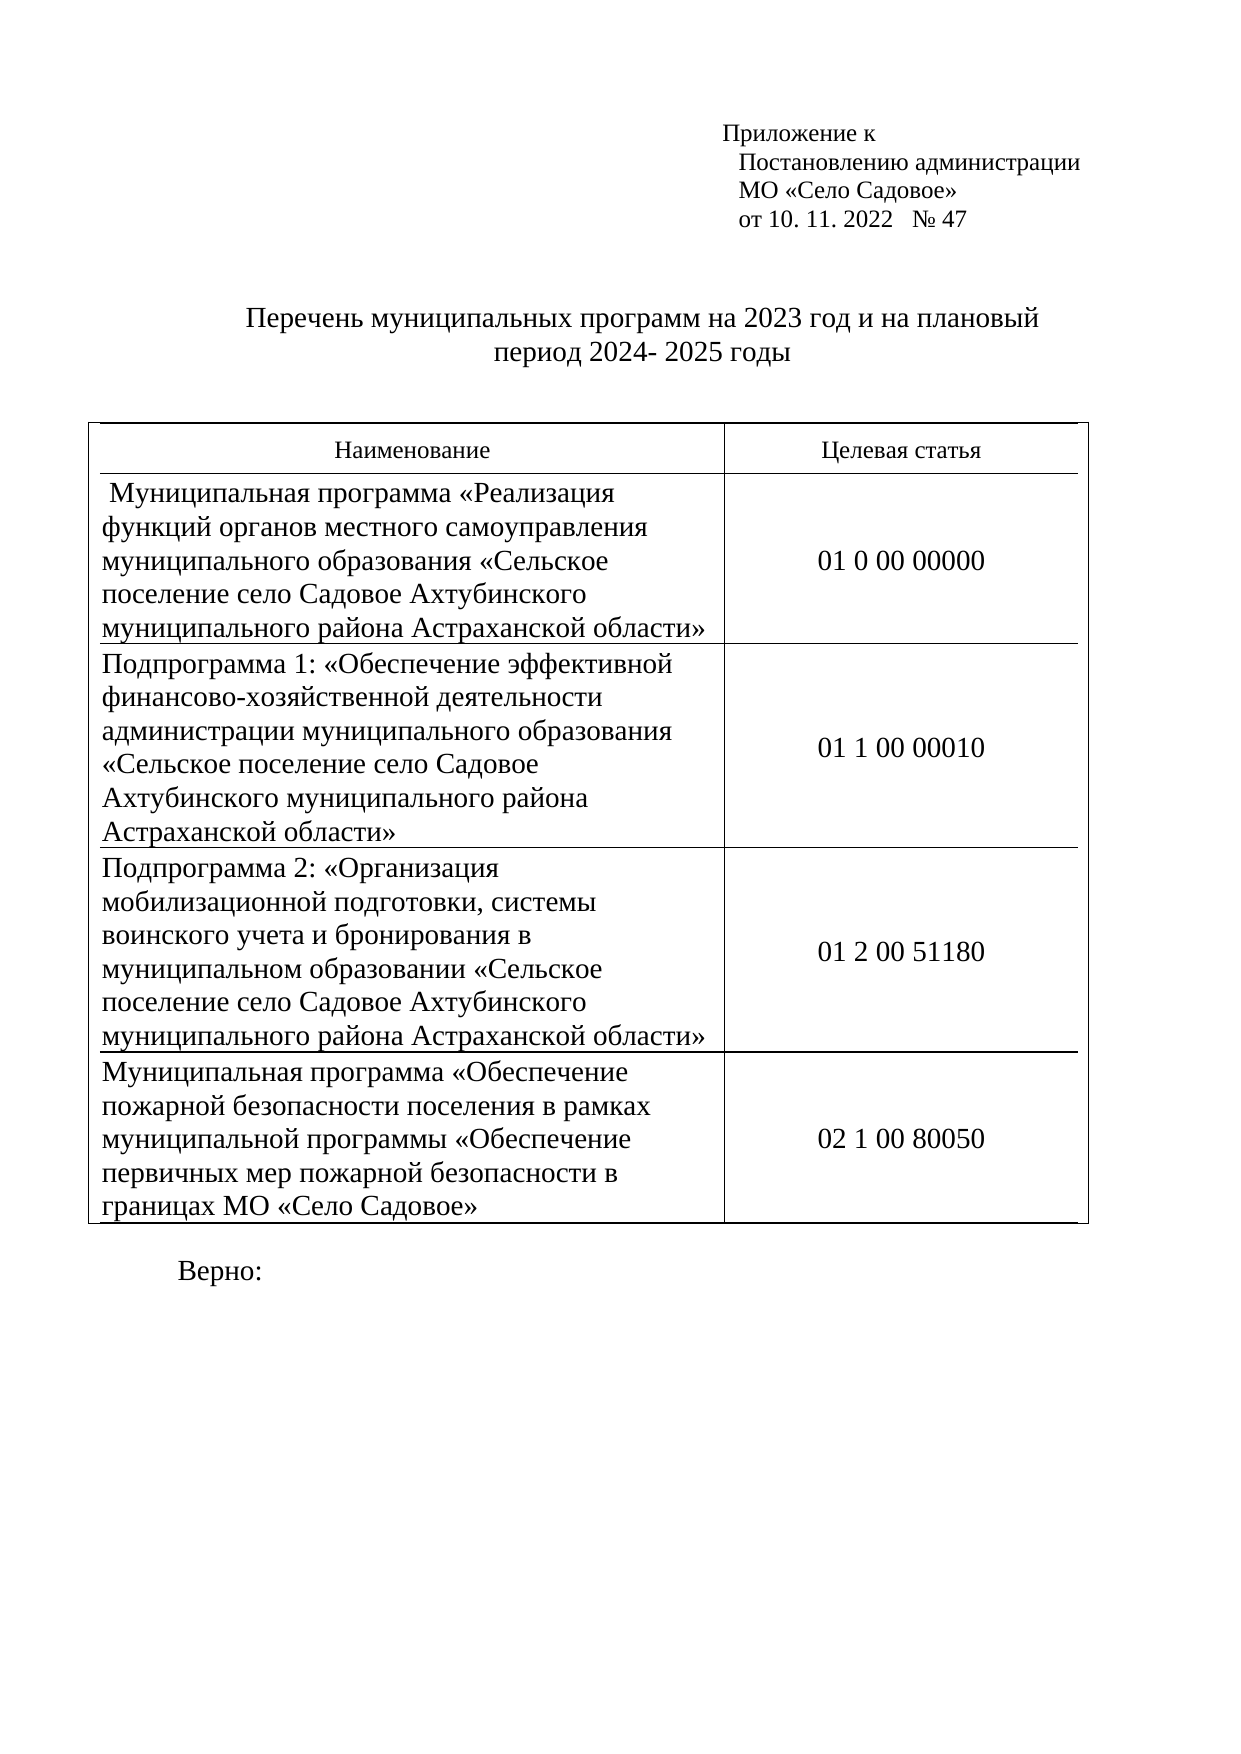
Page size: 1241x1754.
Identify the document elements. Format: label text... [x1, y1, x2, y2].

text Постановлению администрации [738, 147, 1152, 176]
text Верно: [177, 1253, 1152, 1286]
text период 2024- 2025 годы [59, 334, 1226, 367]
text Приложение к [177, 118, 1152, 147]
text МО «Село Садовое» [738, 176, 1152, 204]
table_header [725, 423, 1088, 1223]
text от 10. 11. 2022 № 47 [738, 204, 1152, 233]
table_header [89, 423, 724, 1223]
text Перечень муниципальных программ на 2023 год и на плановый [59, 300, 1226, 334]
